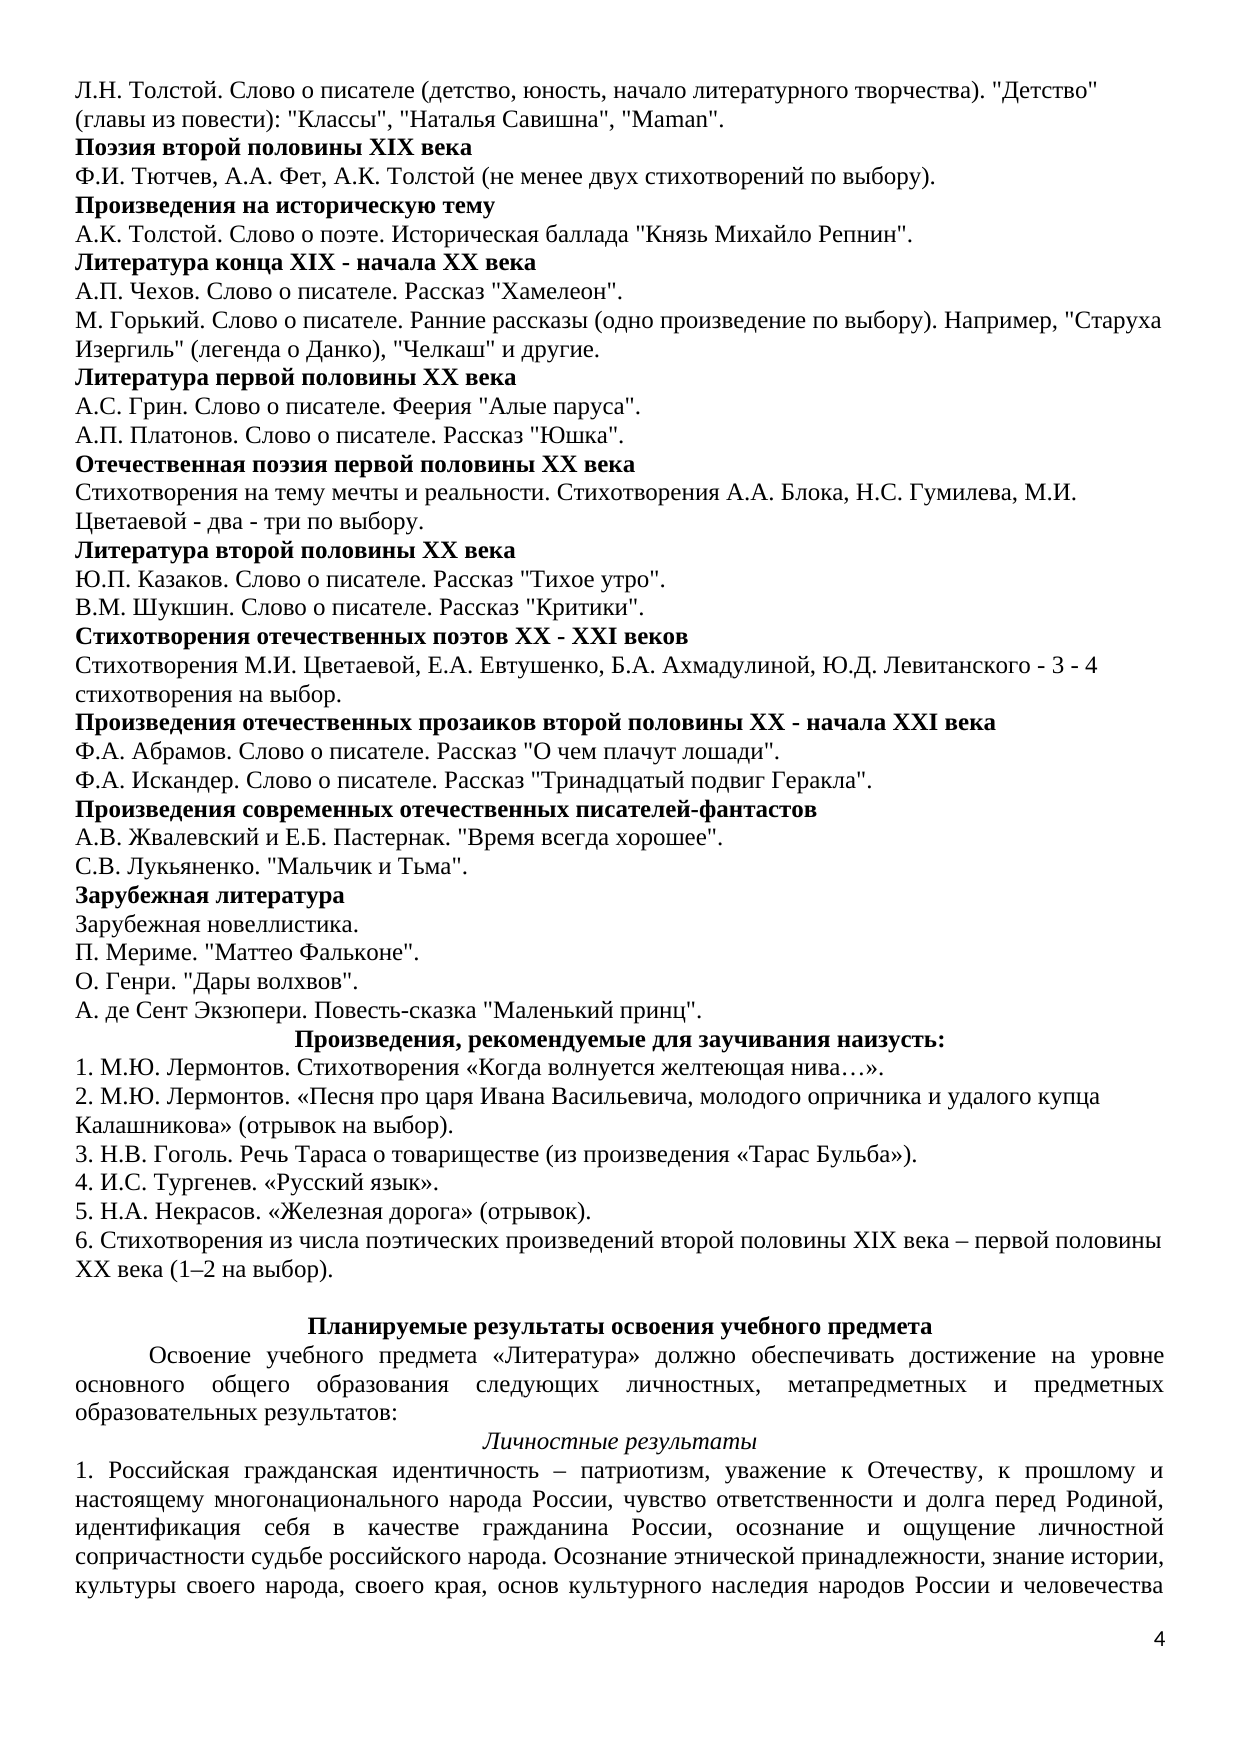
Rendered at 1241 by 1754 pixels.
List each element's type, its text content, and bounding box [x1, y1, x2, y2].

text Стихотворения на тему мечты и реальности. Стихотворения А.А. Блока, Н.С. Гумилева, М.И. Цветаевой - два - три по выбору. [75, 477, 1165, 535]
text М. Горький. Слово о писателе. Ранние рассказы (одно произведение по выбору). Например, "Старуха Изергиль" (легенда о Данко), "Челкаш" и другие. [75, 305, 1165, 362]
text П. Мериме. "Маттео Фальконе". [75, 937, 1165, 966]
text Планируемые результаты освоения учебного предмета [75, 1311, 1165, 1340]
text Стихотворения отечественных поэтов XX - XXI веков [75, 621, 1165, 650]
text Произведения на историческую тему [75, 190, 1165, 219]
text А.С. Грин. Слово о писателе. Феерия "Алые паруса". [75, 391, 1165, 420]
text Ф.А. Искандер. Слово о писателе. Рассказ "Тринадцатый подвиг Геракла". [75, 765, 1165, 794]
text Отечественная поэзия первой половины XX века [75, 449, 1165, 477]
text 1. М.Ю. Лермонтов. Стихотворения «Когда волнуется желтеющая нива…». [75, 1052, 1165, 1081]
text Ф.И. Тютчев, А.А. Фет, А.К. Толстой (не менее двух стихотворений по выбору). [75, 161, 1165, 190]
text Л.Н. Толстой. Слово о писателе (детство, юность, начало литературного творчества). "Детство" (главы из повести): "Классы", "Наталья Савишна", "Maman". [75, 75, 1165, 132]
text А. де Сент Экзюпери. Повесть-сказка "Маленький принц". [75, 995, 1165, 1024]
text Литература конца XIX - начала XX века [75, 247, 1165, 276]
text А.К. Толстой. Слово о поэте. Историческая баллада "Князь Михайло Репнин". [75, 219, 1165, 247]
text Стихотворения М.И. Цветаевой, Е.А. Евтушенко, Б.А. Ахмадулиной, Ю.Д. Левитанского - 3 - 4 стихотворения на выбор. [75, 650, 1165, 707]
text А.В. Жвалевский и Е.Б. Пастернак. "Время всегда хорошее". [75, 822, 1165, 851]
text 4. И.С. Тургенев. «Русский язык». [75, 1167, 1165, 1196]
text Произведения, рекомендуемые для заучивания наизусть: [75, 1024, 1165, 1052]
text Литература второй половины XX века [75, 535, 1165, 564]
text Личностные результаты [75, 1426, 1165, 1455]
text Зарубежная новеллистика. [75, 909, 1165, 937]
text Произведения отечественных прозаиков второй половины XX - начала XXI века [75, 707, 1165, 736]
text 5. Н.А. Некрасов. «Железная дорога» (отрывок). [75, 1196, 1165, 1225]
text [75, 1455, 1165, 1599]
text Освоение учебного предмета «Литература» должно обеспечивать достижение на уровне основного общего образования следующих личностных, метапредметных и предметных образовательных результатов: [75, 1340, 1165, 1426]
text Литература первой половины XX века [75, 362, 1165, 391]
text А.П. Чехов. Слово о писателе. Рассказ "Хамелеон". [75, 276, 1165, 305]
text Ю.П. Казаков. Слово о писателе. Рассказ "Тихое утро". [75, 564, 1165, 592]
text А.П. Платонов. Слово о писателе. Рассказ "Юшка". [75, 420, 1165, 449]
text С.В. Лукьяненко. "Мальчик и Тьма". [75, 851, 1165, 880]
text В.М. Шукшин. Слово о писателе. Рассказ "Критики". [75, 592, 1165, 621]
text Поэзия второй половины XIX века [75, 132, 1165, 161]
text 3. Н.В. Гоголь. Речь Тараса о товариществе (из произведения «Тарас Бульба»). [75, 1139, 1165, 1167]
text Произведения современных отечественных писателей-фантастов [75, 794, 1165, 822]
text 2. М.Ю. Лермонтов. «Песня про царя Ивана Васильевича, молодого опричника и удалого купца Калашникова» (отрывок на выбор). [75, 1081, 1165, 1139]
text Ф.А. Абрамов. Слово о писателе. Рассказ "О чем плачут лошади". [75, 736, 1165, 765]
text Зарубежная литература [75, 880, 1165, 909]
text О. Генри. "Дары волхвов". [75, 966, 1165, 995]
text 6. Стихотворения из числа поэтических произведений второй половины XIX века – первой половины XX века (1–2 на выбор). [75, 1225, 1165, 1282]
